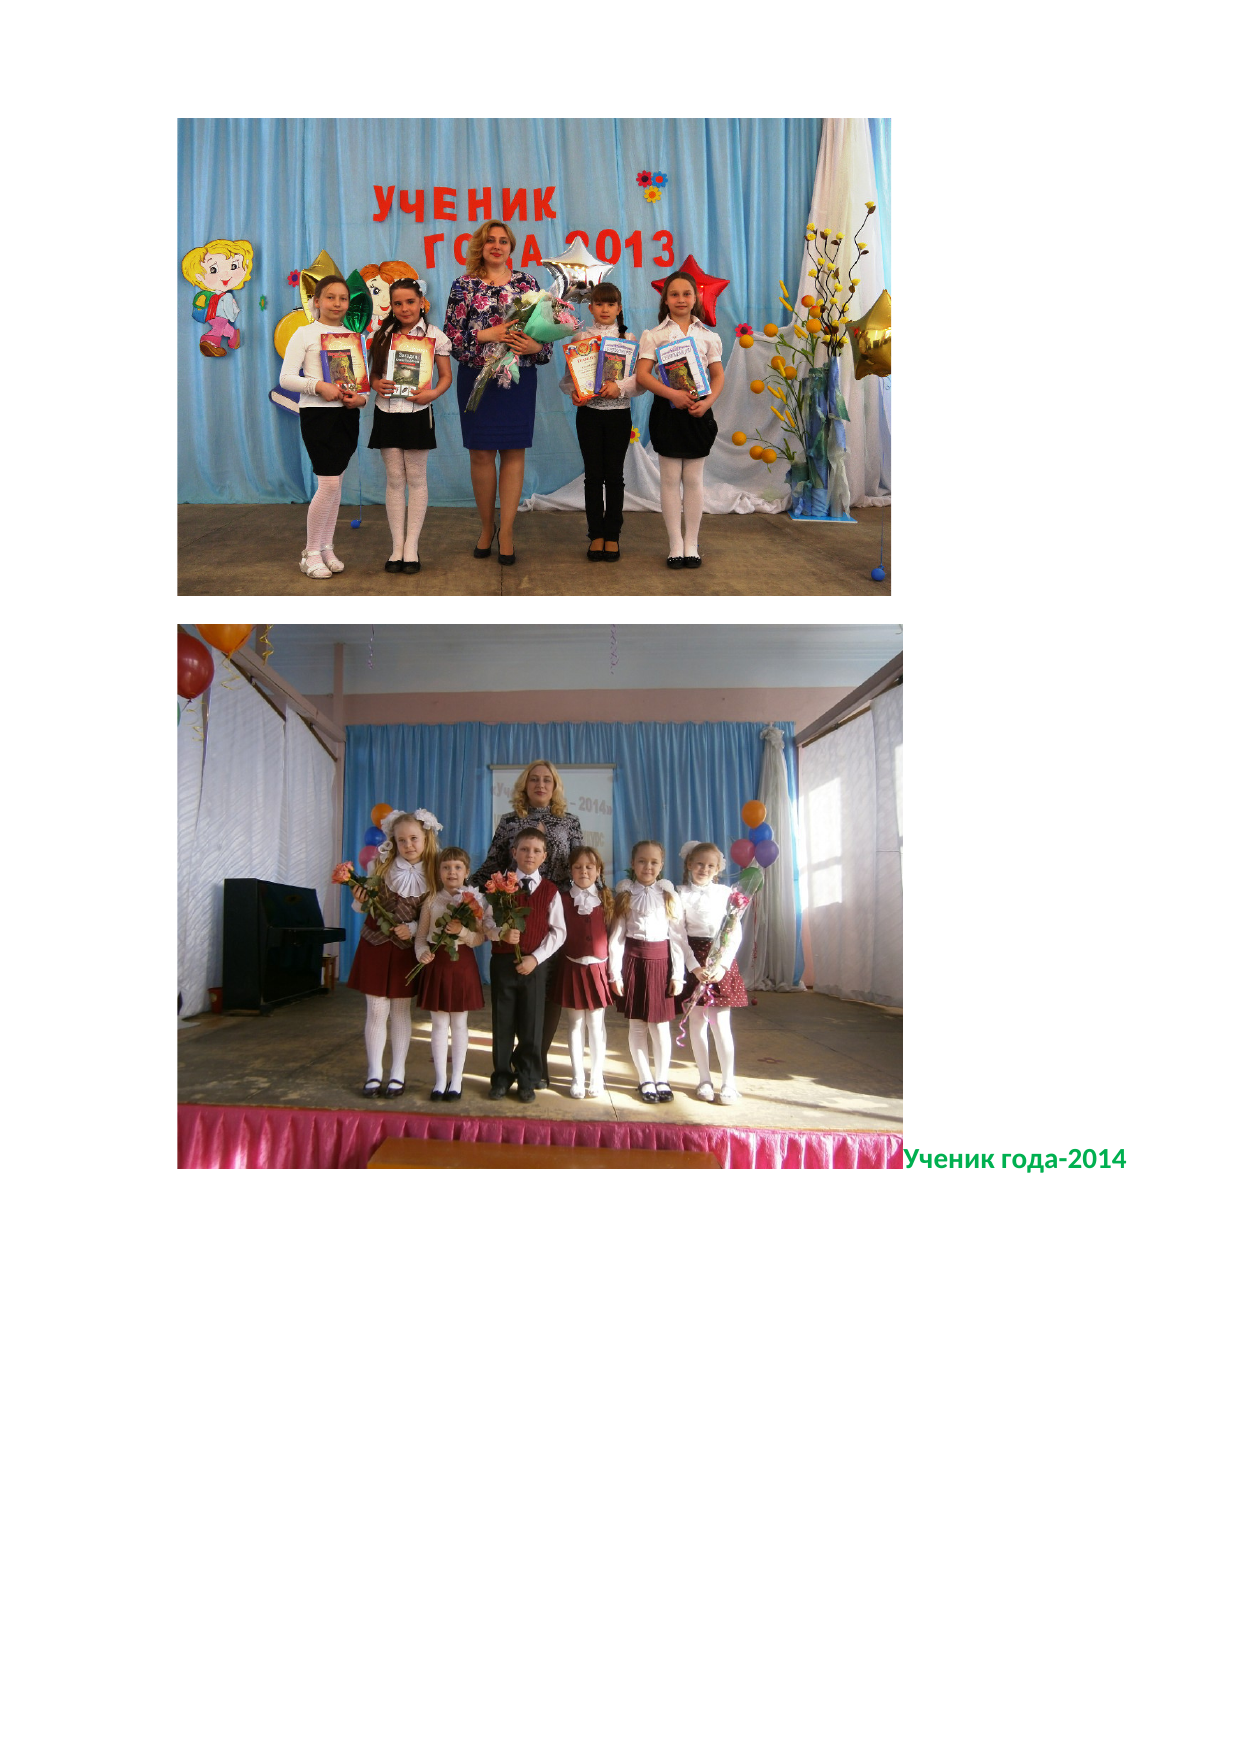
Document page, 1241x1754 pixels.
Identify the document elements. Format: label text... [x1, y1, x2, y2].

text Ученик года-2014 [903, 624, 1152, 1176]
picture [177, 624, 903, 1169]
picture [177, 118, 892, 596]
